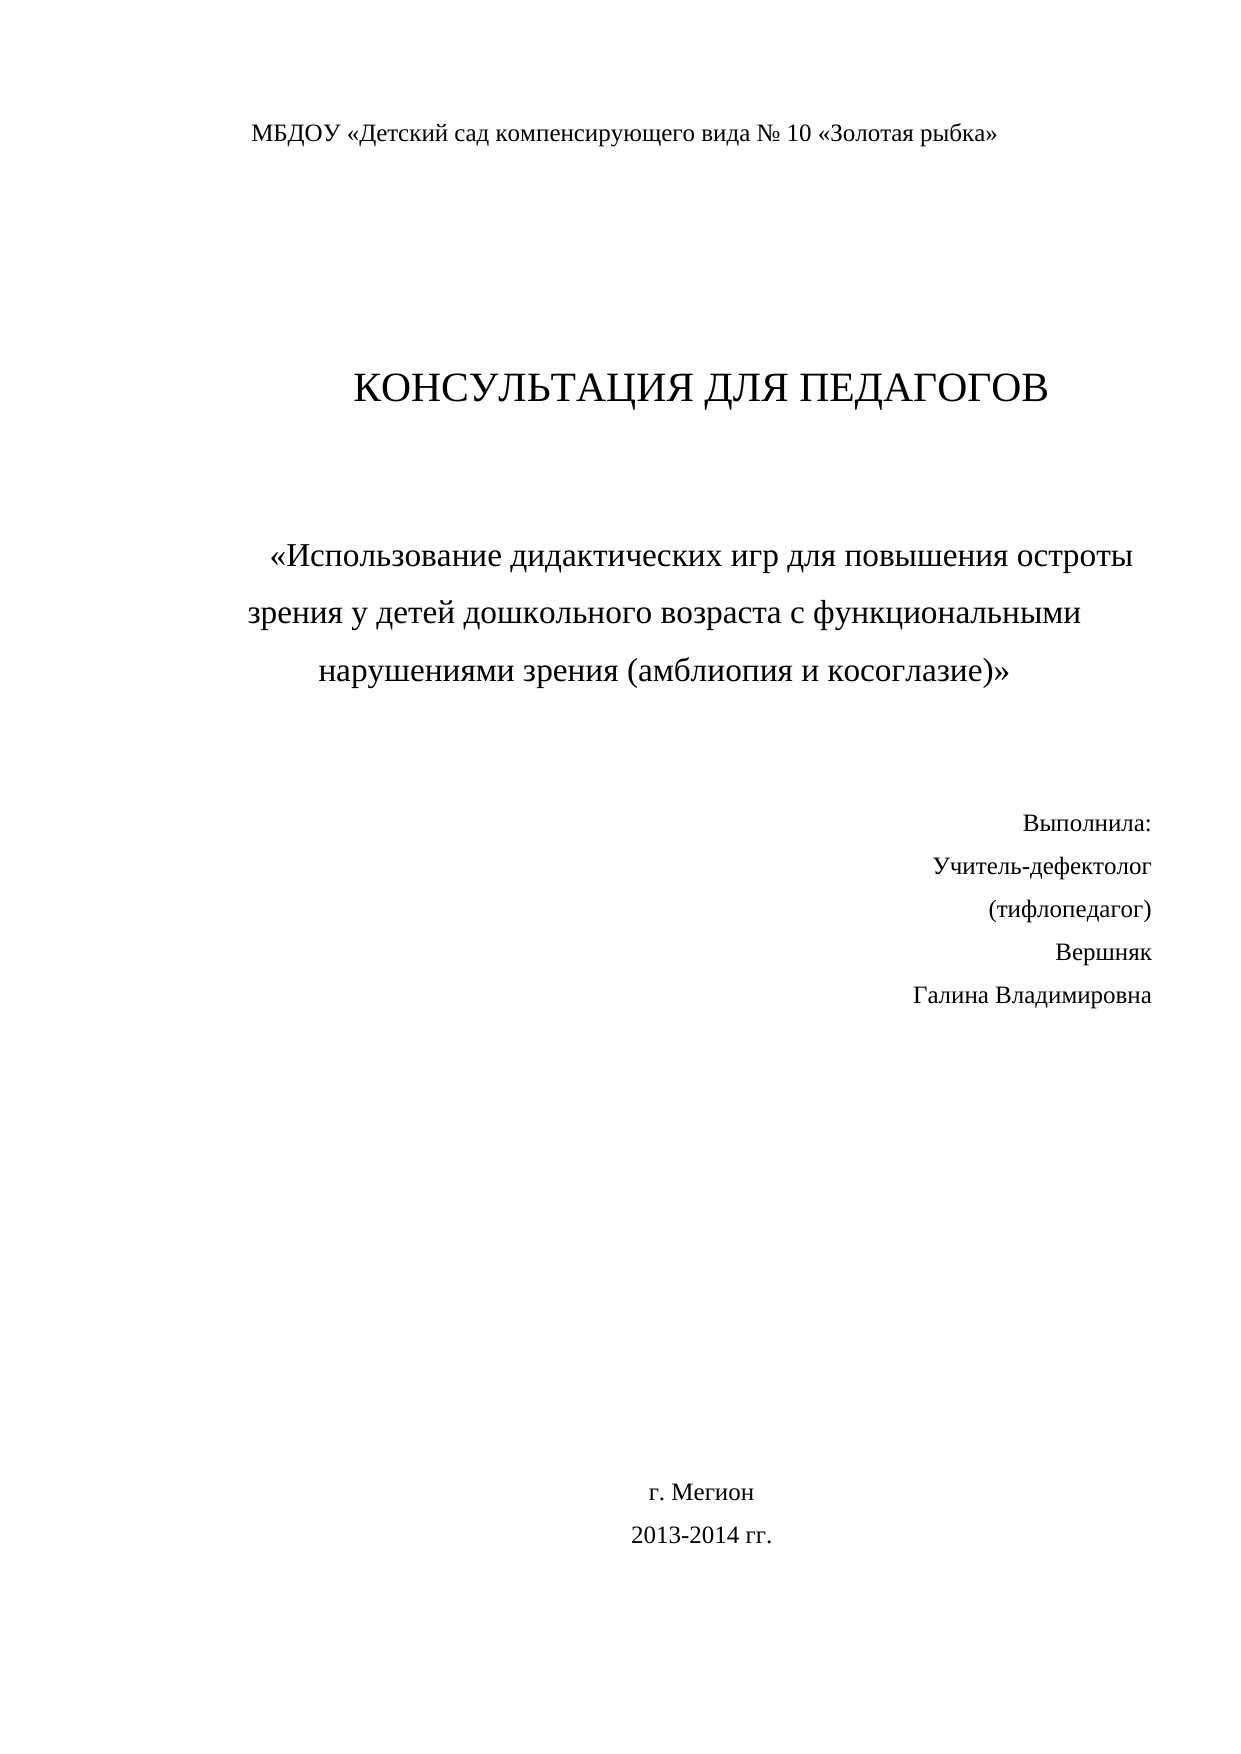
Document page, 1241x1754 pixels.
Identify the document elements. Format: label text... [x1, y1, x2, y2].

text Галина Владимировна [177, 981, 1152, 1009]
text (тифлопедагог) [177, 894, 1152, 923]
text Вершняк [177, 937, 1152, 966]
text МБДОУ «Детский сад компенсирующего вида № 10 «Золотая рыбка» [177, 118, 1152, 147]
text КОНСУЛЬТАЦИЯ ДЛЯ ПЕДАГОГОВ [177, 362, 1152, 410]
text «Использование дидактических игр для повышения остроты зрения у детей дошкольного возраста с функциональными нарушениями зрения (амблиопия и косоглазие)» [177, 535, 1152, 688]
text 2013-2014 гг. [177, 1520, 1152, 1548]
text Выполнила: [177, 808, 1152, 837]
text Учитель-дефектолог [177, 851, 1152, 880]
text г. Мегион [177, 1477, 1152, 1505]
